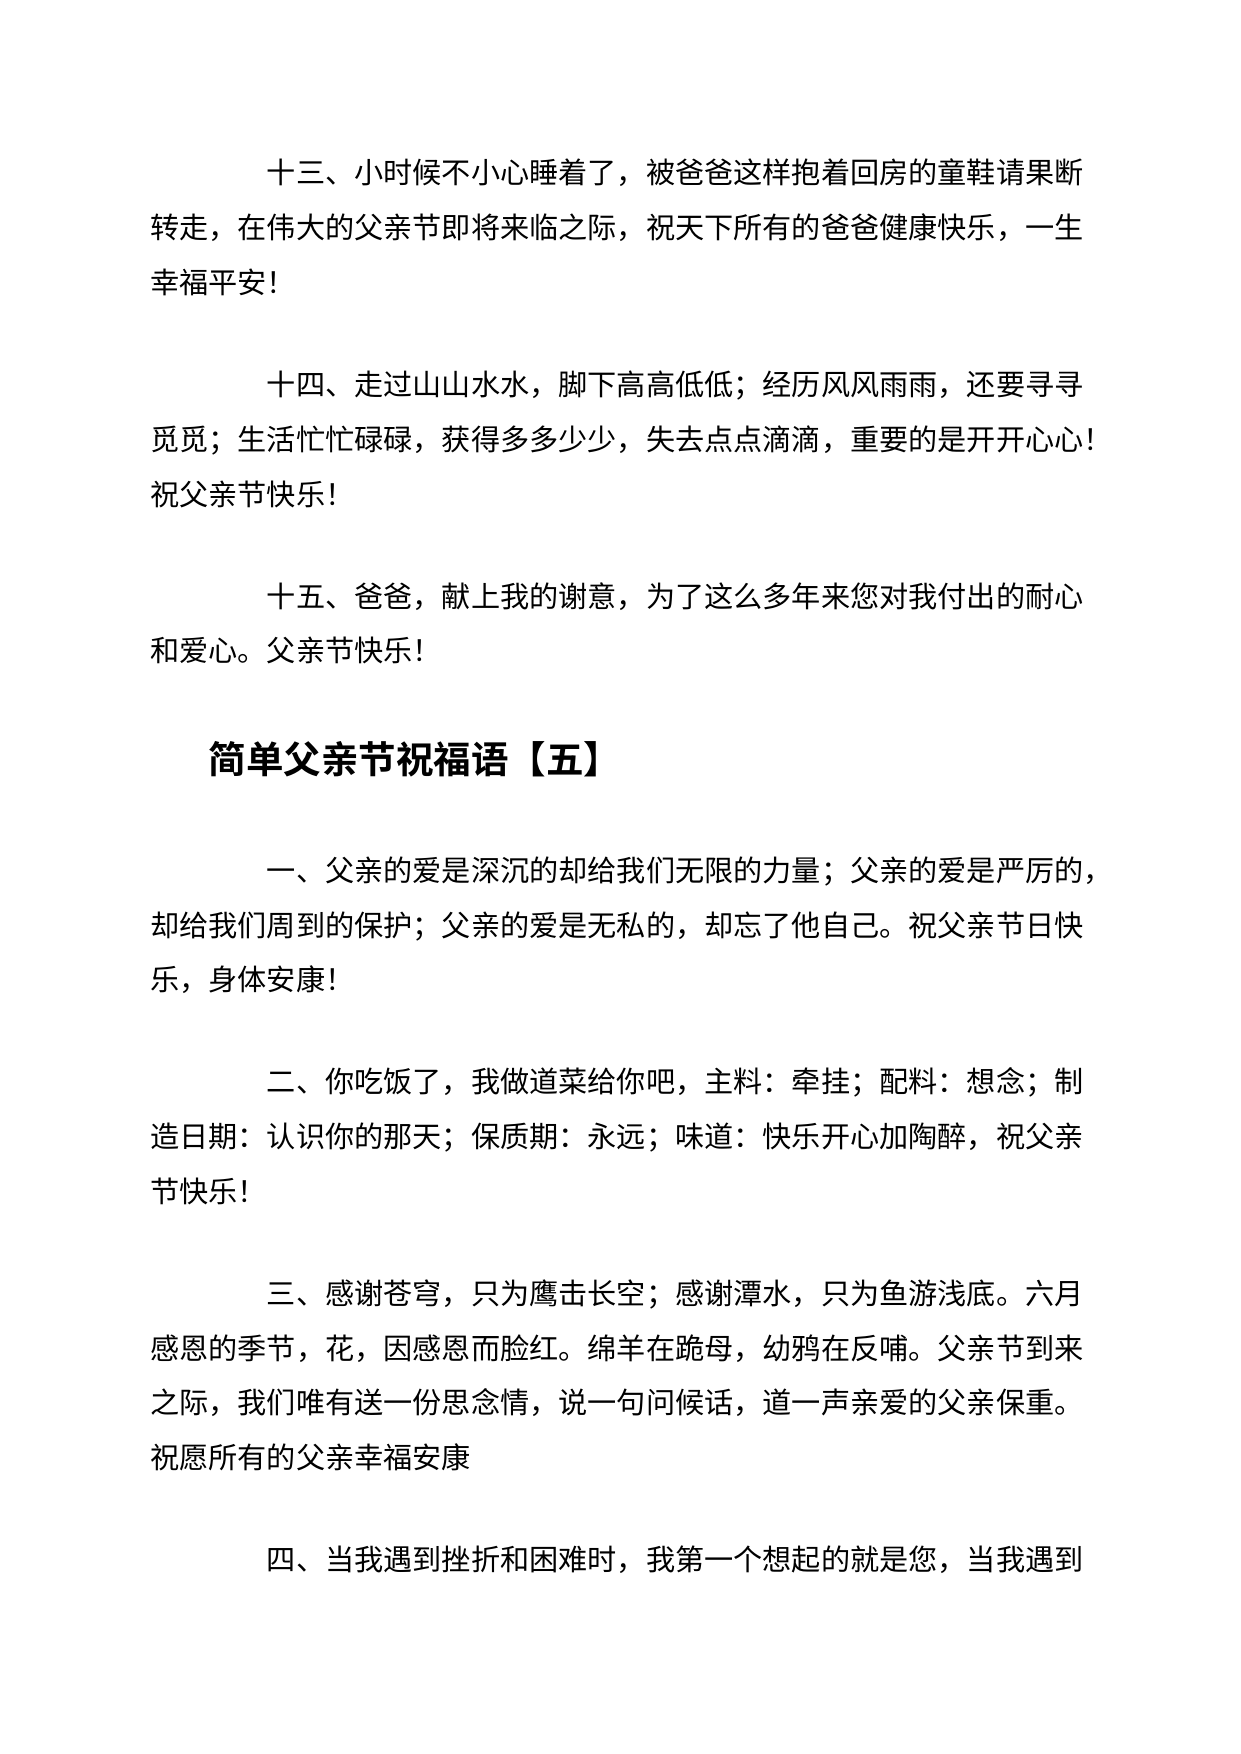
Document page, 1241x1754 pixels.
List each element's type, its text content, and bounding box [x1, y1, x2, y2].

text 三、感谢苍穹，只为鹰击长空；感谢潭水，只为鱼游浅底。六月感恩的季节，花，因感恩而脸红。绵羊在跪母，幼鸦在反哺。父亲节到来之际，我们唯有送一份思念情，说一句问候话，道一声亲爱的父亲保重。祝愿所有的父亲幸福安康 [150, 1270, 1090, 1477]
text 十五、爸爸，献上我的谢意，为了这么多年来您对我付出的耐心和爱心。父亲节快乐！ [150, 573, 1090, 670]
text 一、父亲的爱是深沉的却给我们无限的力量；父亲的爱是严厉的，却给我们周到的保护；父亲的爱是无私的，却忘了他自己。祝父亲节日快乐，身体安康！ [150, 847, 1090, 999]
text 简单父亲节祝福语【五】 [150, 730, 1090, 784]
text 十三、小时候不小心睡着了，被爸爸这样抱着回房的童鞋请果断转走，在伟大的父亲节即将来临之际，祝天下所有的爸爸健康快乐，一生幸福平安！ [150, 150, 1090, 302]
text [150, 1537, 1090, 1579]
text 二、你吃饭了，我做道菜给你吧，主料：牵挂；配料：想念；制造日期：认识你的那天；保质期：永远；味道：快乐开心加陶醉，祝父亲节快乐！ [150, 1059, 1090, 1211]
text 十四、走过山山水水，脚下高高低低；经历风风雨雨，还要寻寻觅觅；生活忙忙碌碌，获得多多少少，失去点点滴滴，重要的是开开心心！祝父亲节快乐！ [150, 362, 1090, 514]
